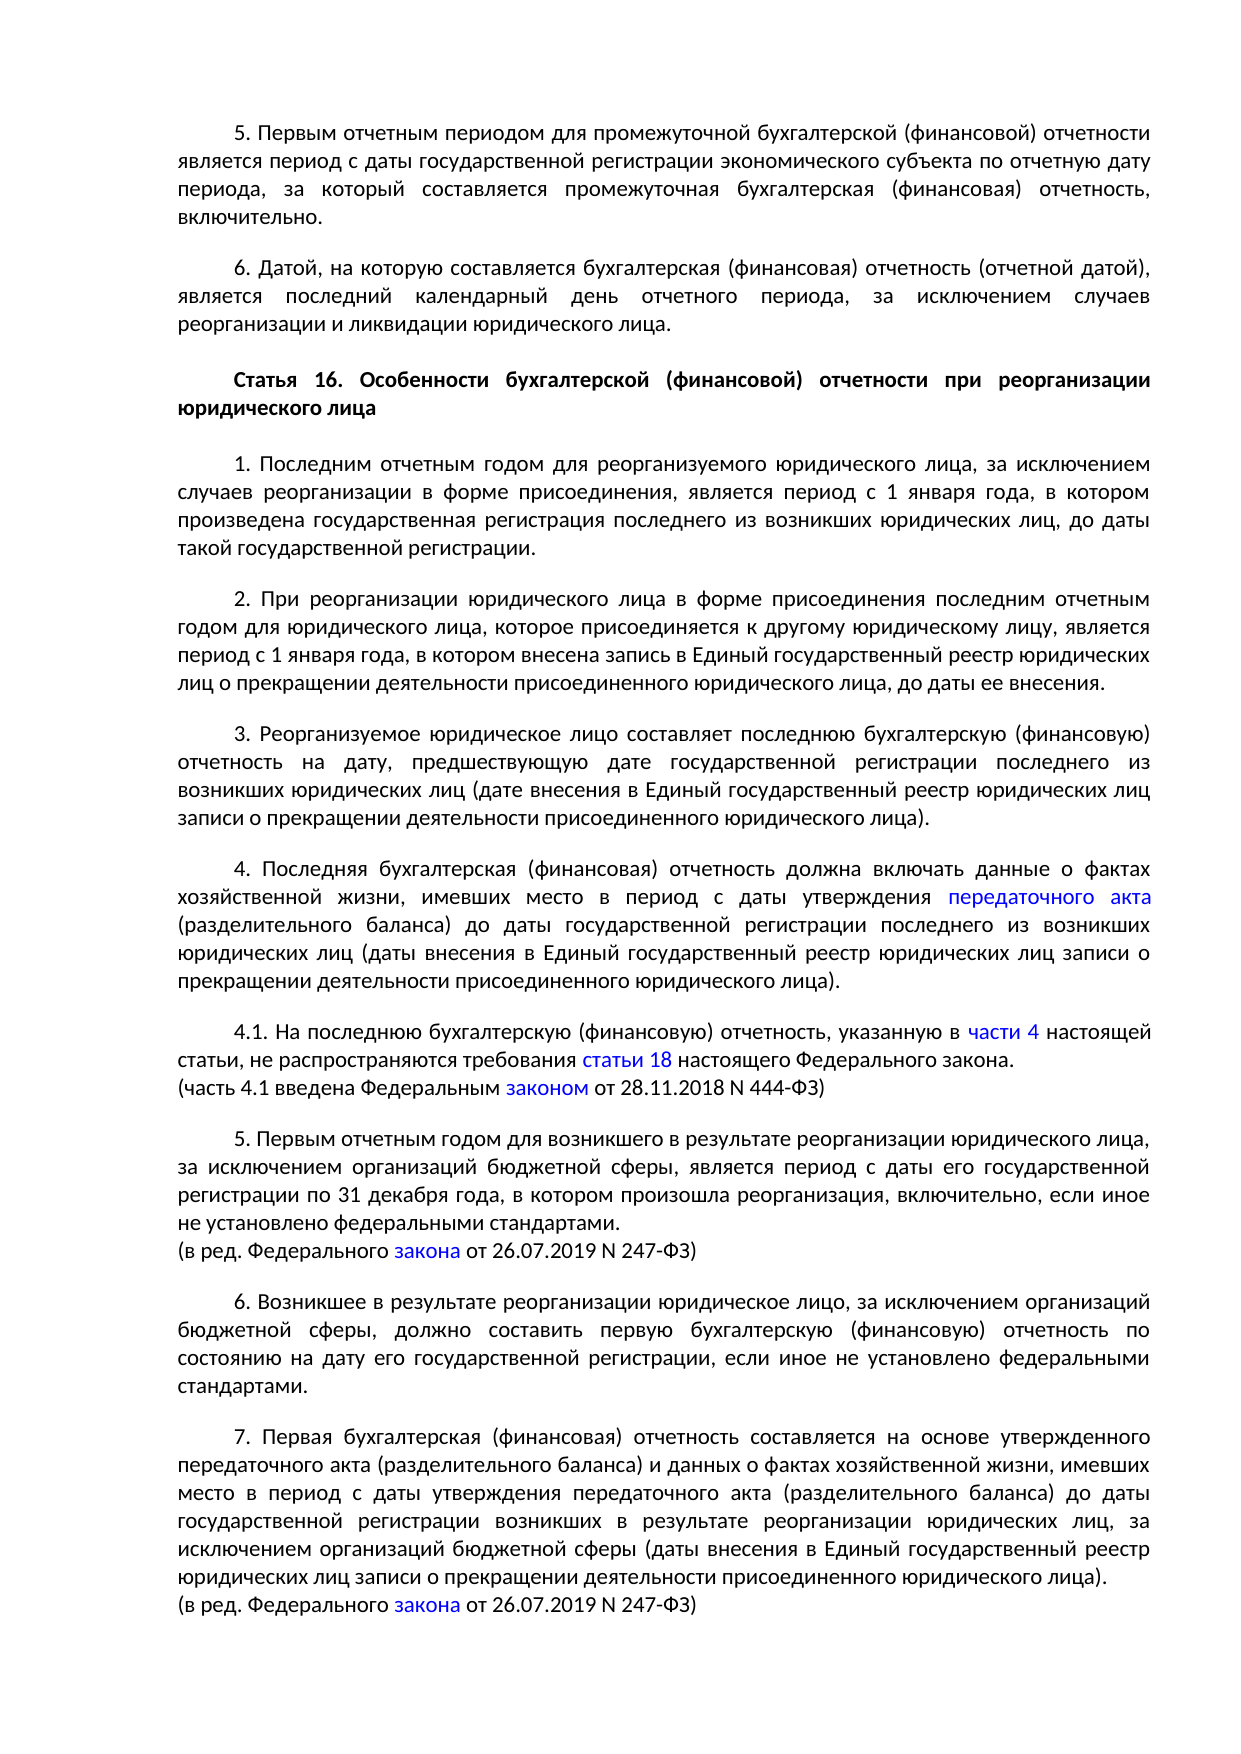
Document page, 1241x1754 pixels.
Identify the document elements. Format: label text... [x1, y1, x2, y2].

text 4. Последняя бухгалтерская (финансовая) отчетность должна включать данные о фактах хозяйственной жизни, имевших место в период с даты утверждения передаточного акта (разделительного баланса) до даты государственной регистрации последнего из возникших юридических лиц (даты внесения в Единый государственный реестр юридических лиц записи о прекращении деятельности присоединенного юридического лица). [177, 854, 1152, 994]
text (в ред. Федерального закона от 26.07.2019 N 247-ФЗ) [177, 1236, 1152, 1264]
text 3. Реорганизуемое юридическое лицо составляет последнюю бухгалтерскую (финансовую) отчетность на дату, предшествующую дате государственной регистрации последнего из возникших юридических лиц (дате внесения в Единый государственный реестр юридических лиц записи о прекращении деятельности присоединенного юридического лица). [177, 719, 1152, 831]
text 6. Датой, на которую составляется бухгалтерская (финансовая) отчетность (отчетной датой), является последний календарный день отчетного периода, за исключением случаев реорганизации и ликвидации юридического лица. [177, 253, 1152, 337]
text (в ред. Федерального закона от 26.07.2019 N 247-ФЗ) [177, 1590, 1152, 1618]
text 2. При реорганизации юридического лица в форме присоединения последним отчетным годом для юридического лица, которое присоединяется к другому юридическому лицу, является период с 1 января года, в котором внесена запись в Единый государственный реестр юридических лиц о прекращении деятельности присоединенного юридического лица, до даты ее внесения. [177, 584, 1152, 696]
title Статья 16. Особенности бухгалтерской (финансовой) отчетности при реорганизации юридического лица [177, 365, 1152, 421]
text 4.1. На последнюю бухгалтерскую (финансовую) отчетность, указанную в части 4 настоящей статьи, не распространяются требования статьи 18 настоящего Федерального закона. [177, 1017, 1152, 1073]
text 5. Первым отчетным годом для возникшего в результате реорганизации юридического лица, за исключением организаций бюджетной сферы, является период с даты его государственной регистрации по 31 декабря года, в котором произошла реорганизация, включительно, если иное не установлено федеральными стандартами. [177, 1124, 1152, 1236]
text 5. Первым отчетным периодом для промежуточной бухгалтерской (финансовой) отчетности является период с даты государственной регистрации экономического субъекта по отчетную дату периода, за который составляется промежуточная бухгалтерская (финансовая) отчетность, включительно. [177, 118, 1152, 230]
text (часть 4.1 введена Федеральным законом от 28.11.2018 N 444-ФЗ) [177, 1073, 1152, 1101]
text 1. Последним отчетным годом для реорганизуемого юридического лица, за исключением случаев реорганизации в форме присоединения, является период с 1 января года, в котором произведена государственная регистрация последнего из возникших юридических лиц, до даты такой государственной регистрации. [177, 449, 1152, 561]
text 7. Первая бухгалтерская (финансовая) отчетность составляется на основе утвержденного передаточного акта (разделительного баланса) и данных о фактах хозяйственной жизни, имевших место в период с даты утверждения передаточного акта (разделительного баланса) до даты государственной регистрации возникших в результате реорганизации юридических лиц, за исключением организаций бюджетной сферы (даты внесения в Единый государственный реестр юридических лиц записи о прекращении деятельности присоединенного юридического лица). [177, 1422, 1152, 1590]
text 6. Возникшее в результате реорганизации юридическое лицо, за исключением организаций бюджетной сферы, должно составить первую бухгалтерскую (финансовую) отчетность по состоянию на дату его государственной регистрации, если иное не установлено федеральными стандартами. [177, 1287, 1152, 1399]
